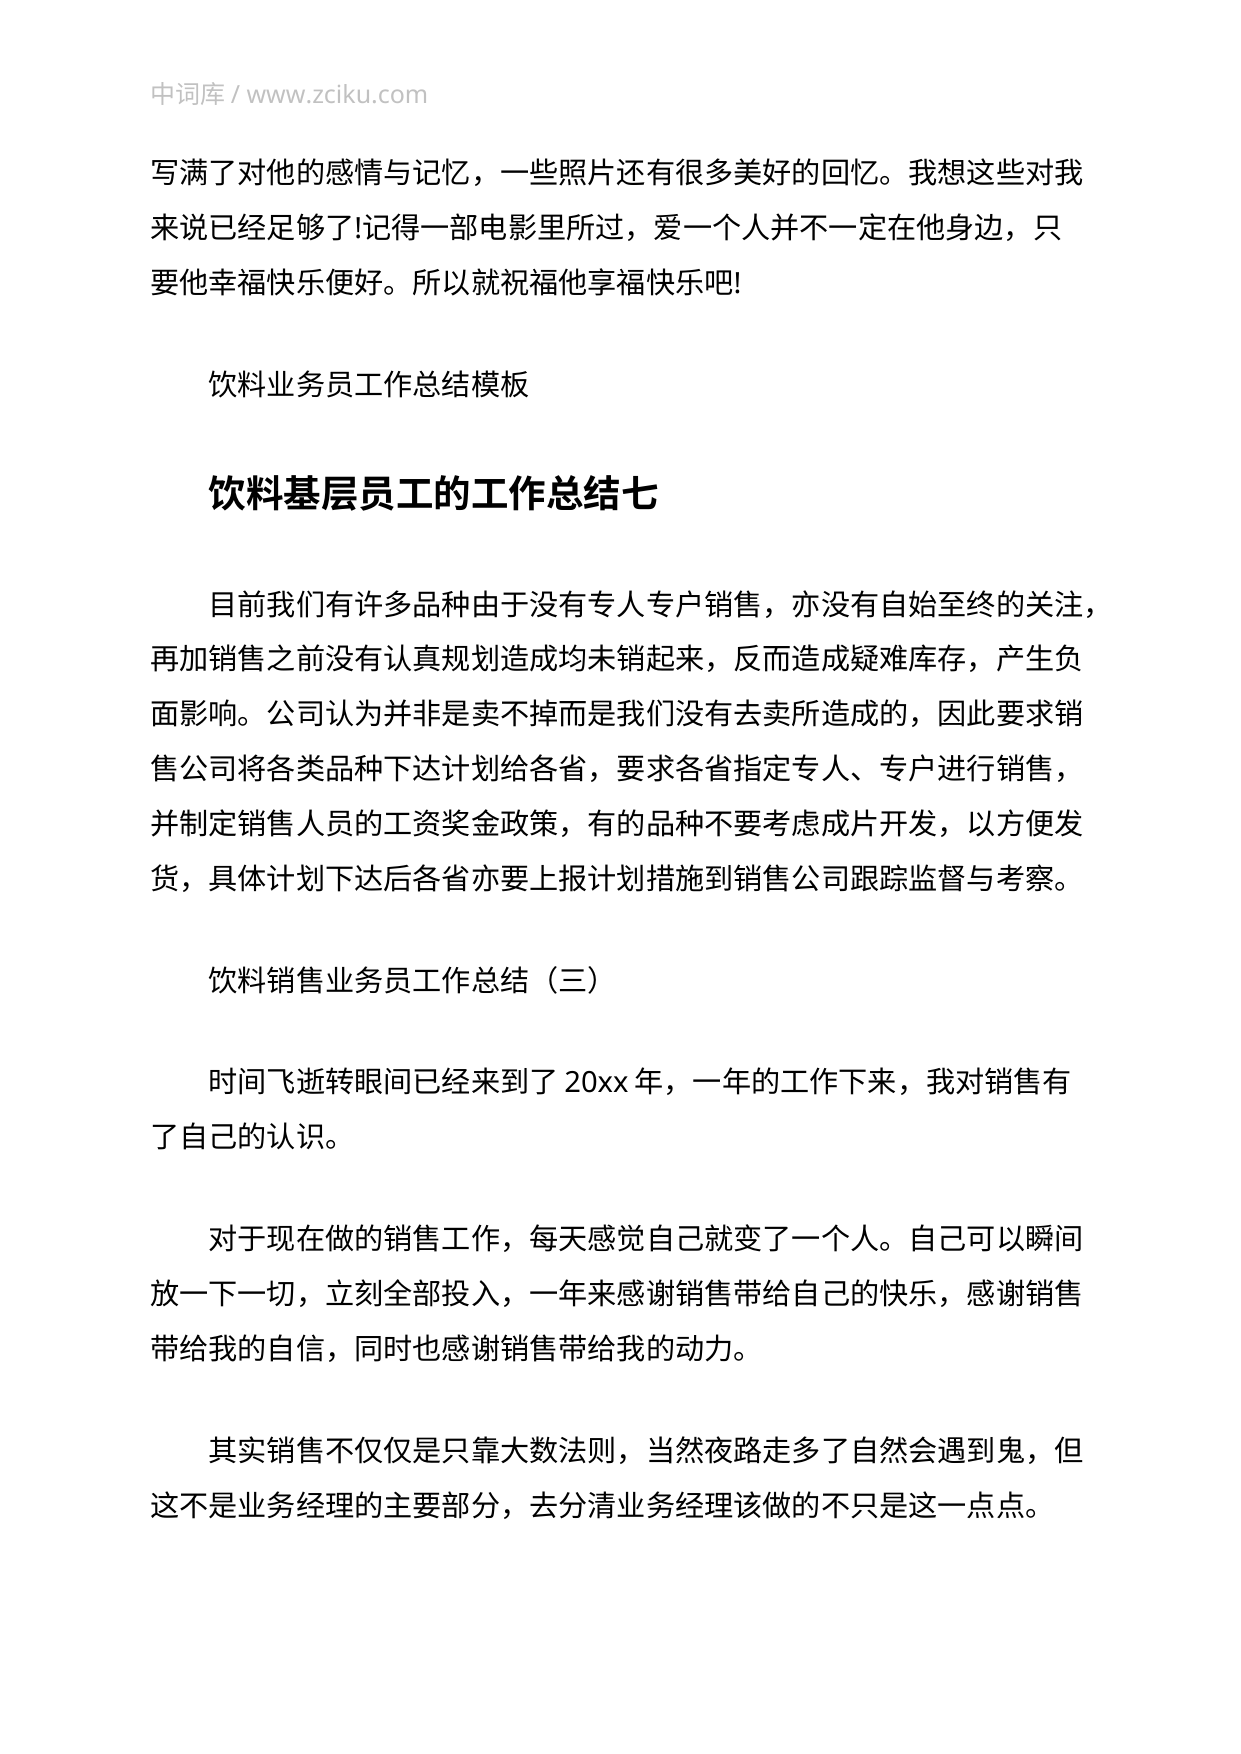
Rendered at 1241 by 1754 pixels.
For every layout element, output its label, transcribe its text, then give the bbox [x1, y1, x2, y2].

text 其实销售不仅仅是只靠大数法则，当然夜路走多了自然会遇到鬼，但这不是业务经理的主要部分，去分清业务经理该做的不只是这一点点。 [150, 1427, 1090, 1524]
text 饮料基层员工的工作总结七 [150, 464, 1090, 518]
text 目前我们有许多品种由于没有专人专户销售，亦没有自始至终的关注，再加销售之前没有认真规划造成均未销起来，反而造成疑难库存，产生负面影响。公司认为并非是卖不掉而是我们没有去卖所造成的，因此要求销售公司将各类品种下达计划给各省，要求各省指定专人、专户进行销售，并制定销售人员的工资奖金政策，有的品种不要考虑成片开发，以方便发货，具体计划下达后各省亦要上报计划措施到销售公司跟踪监督与考察。 [150, 581, 1090, 898]
text 饮料业务员工作总结模板 [150, 362, 1090, 404]
text 对于现在做的销售工作，每天感觉自己就变了一个人。自己可以瞬间放一下一切，立刻全部投入，一年来感谢销售带给自己的快乐，感谢销售带给我的自信，同时也感谢销售带给我的动力。 [150, 1216, 1090, 1368]
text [150, 150, 1090, 302]
text 时间飞逝转眼间已经来到了20xx年，一年的工作下来，我对销售有了自己的认识。 [150, 1059, 1090, 1156]
text 饮料销售业务员工作总结（三） [150, 957, 1090, 999]
